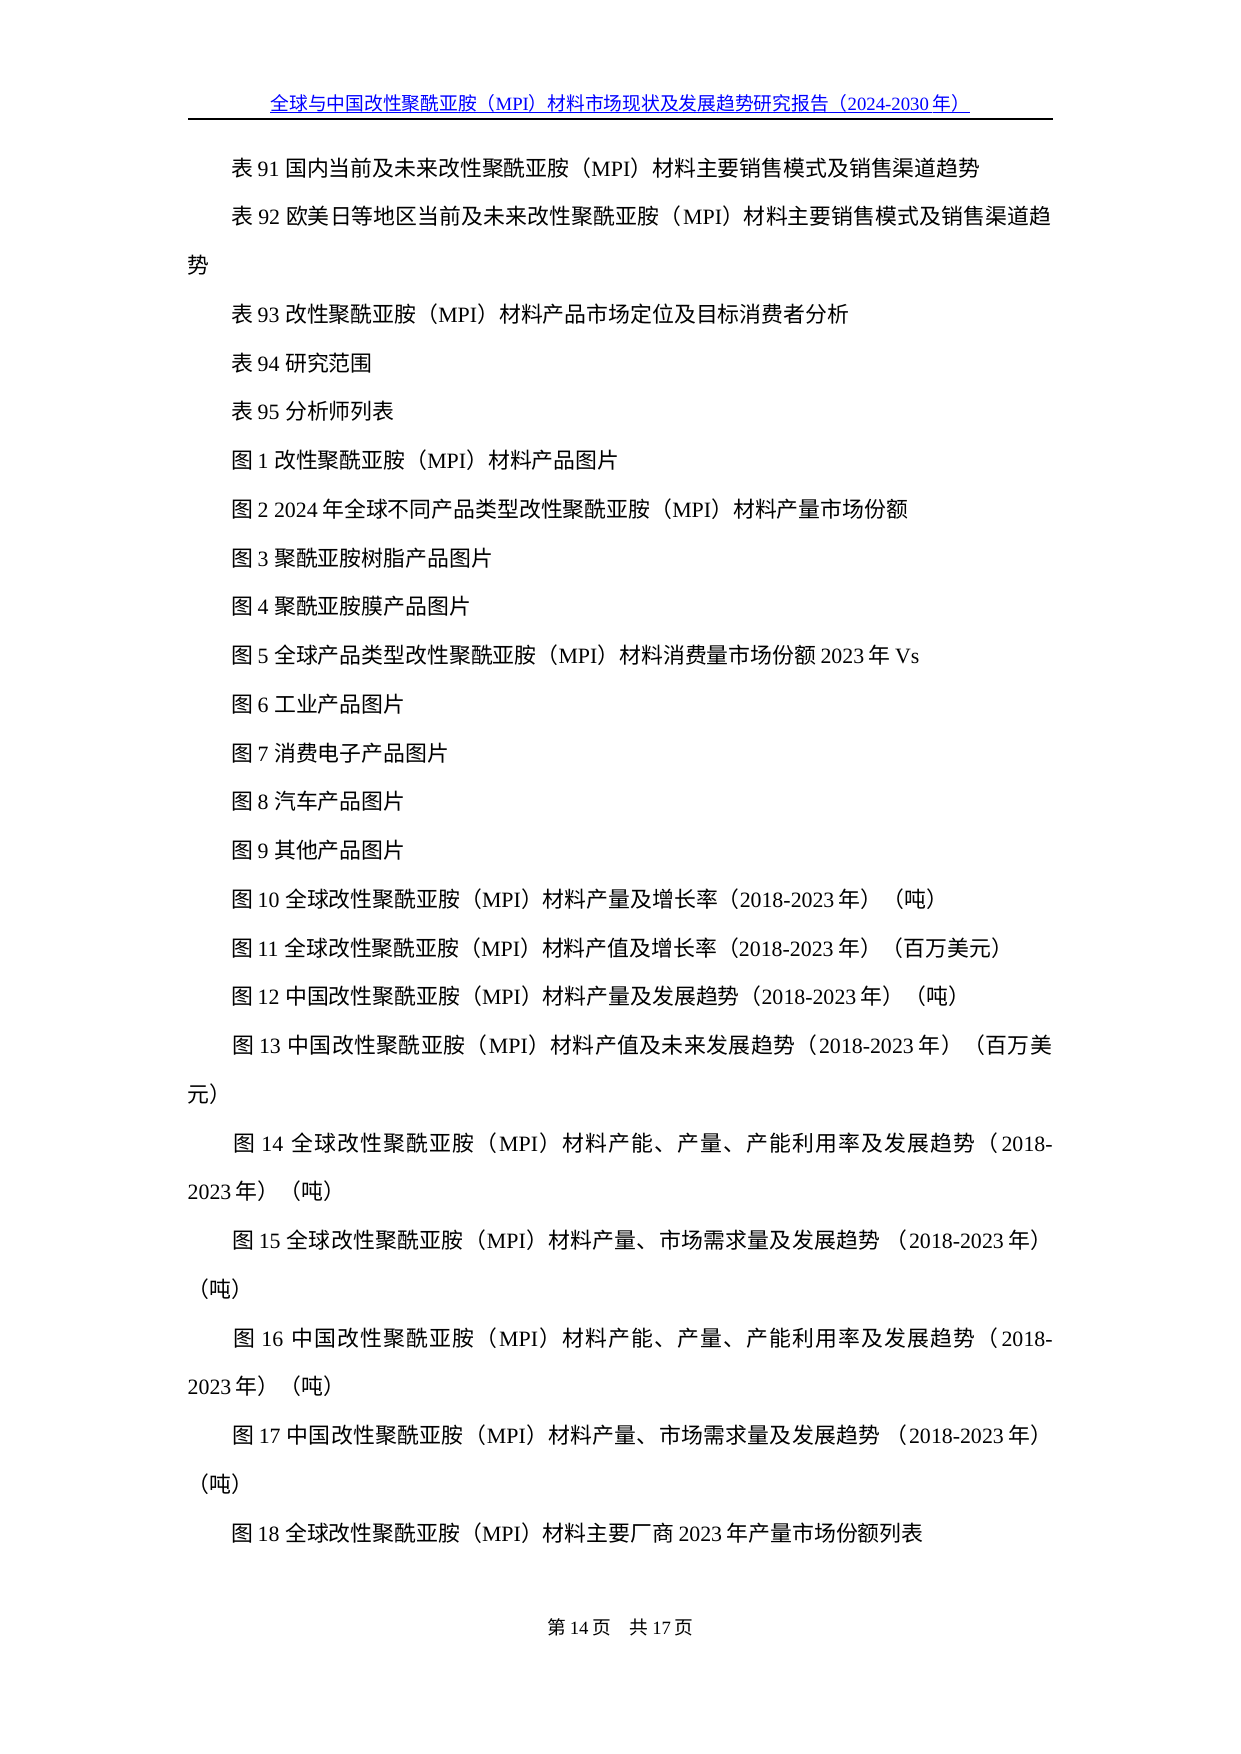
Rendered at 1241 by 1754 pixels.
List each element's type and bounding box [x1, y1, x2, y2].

text [187, 150, 1053, 1548]
